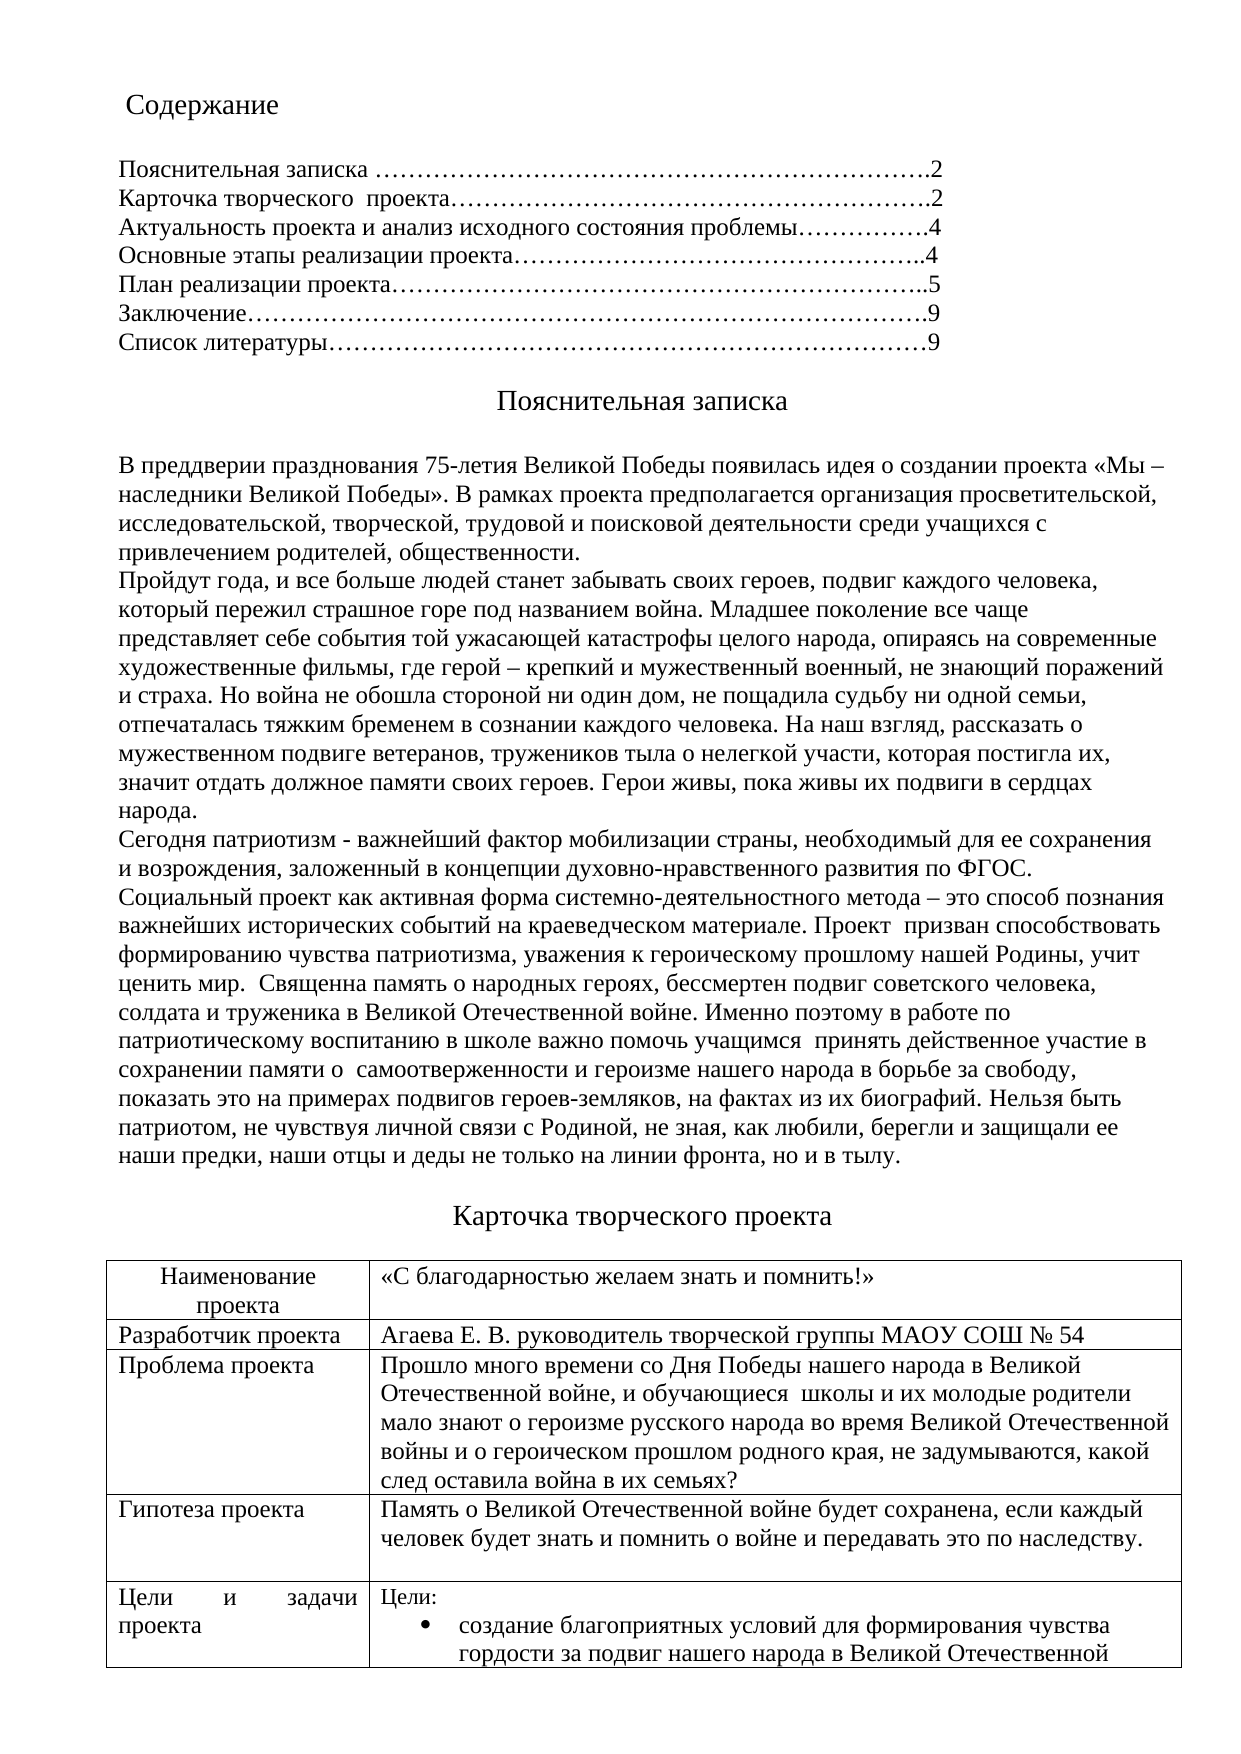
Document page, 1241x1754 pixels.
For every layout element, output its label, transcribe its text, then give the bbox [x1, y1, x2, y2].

text Содержание [118, 87, 1166, 121]
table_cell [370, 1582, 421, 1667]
text Заключение……………………………………………………………………….9 [118, 298, 1166, 327]
text Карточка творческого проекта………………………………………………….2 [118, 183, 1166, 212]
text Актуальность проекта и анализ исходного состояния проблемы…………….4 [118, 212, 1166, 240]
text Список литературы………………………………………………………………9 [118, 327, 1166, 355]
table_header Наименование проекта [107, 1261, 369, 1319]
table_cell Агаева Е. В. руководитель творческой группы МАОУ СОШ № 54 [370, 1320, 1181, 1349]
table_cell Гипотеза проекта [107, 1495, 369, 1581]
table_header «С благодарностью желаем знать и помнить!» [370, 1261, 1181, 1319]
text Карточка творческого проекта [118, 1198, 1166, 1232]
text План реализации проекта………………………………………………………..5 [118, 269, 1166, 298]
table_cell Разработчик проекта [107, 1320, 369, 1349]
text Пройдут года, и все больше людей станет забывать своих героев, подвиг каждого человека, который пережил страшное горе под названием война. Младшее поколение все чаще представляет себе события той ужасающей катастрофы целого народа, опираясь на современные художественные фильмы, где герой – крепкий и мужественный военный, не знающий поражений и страха. Но война не обошла стороной ни один дом, не пощадила судьбу ни одной семьи, отпечаталась тяжким бременем в сознании каждого человека. На наш взгляд, рассказать о мужественном подвиге ветеранов, тружеников тыла о нелегкой участи, которая постигла их, значит отдать должное памяти своих героев. Герои живы, пока живы их подвиги в сердцах народа. [118, 566, 1166, 824]
text В преддверии празднования 75-летия Великой Победы появилась идея о создании проекта «Мы – наследники Великой Победы». В рамках проекта предполагается организация просветительской, исследовательской, творческой, трудовой и поисковой деятельности среди учащихся с привлечением родителей, общественности. [118, 451, 1166, 566]
text Пояснительная записка [118, 383, 1166, 417]
text Пояснительная записка ………………………………………………………….2 [118, 154, 1166, 183]
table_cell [107, 1582, 369, 1667]
text Сегодня патриотизм - важнейший фактор мобилизации страны, необходимый для ее сохранения и возрождения, заложенный в концепции духовно-нравственного развития по ФГОС. Социальный проект как активная форма системно-деятельностного метода – это способ познания важнейших исторических событий на краеведческом материале. Проект призван способствовать формированию чувства патриотизма, уважения к героическому прошлому нашей Родины, учит ценить мир. Священна память о народных героях, бессмертен подвиг советского человека, солдата и труженика в Великой Отечественной войне. Именно поэтому в работе по патриотическому воспитанию в школе важно помочь учащимся принять действенное участие в сохранении памяти о самоотверженности и героизме нашего народа в борьбе за свободу, показать это на примерах подвигов героев-земляков, на фактах из их биографий. Нельзя быть патриотом, не чувствуя личной связи с Родиной, не зная, как любили, берегли и защищали ее наши предки, наши отцы и деды не только на линии фронта, но и в тылу. [118, 824, 1166, 1169]
text Основные этапы реализации проекта…………………………………………..4 [118, 240, 1166, 269]
table_cell Прошло много времени со Дня Победы нашего народа в Великой Отечественной войне, и обучающиеся школы и их молодые родители мало знают о героизме русского народа во время Великой Отечественной войны и о героическом прошлом родного края, не задумываются, какой след оставила война в их семьях? [370, 1350, 1181, 1493]
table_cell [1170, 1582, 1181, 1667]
table_cell Проблема проекта [107, 1350, 369, 1493]
table_cell Память о Великой Отечественной войне будет сохранена, если каждый человек будет знать и помнить о войне и передавать это по наследству. [370, 1495, 1181, 1581]
